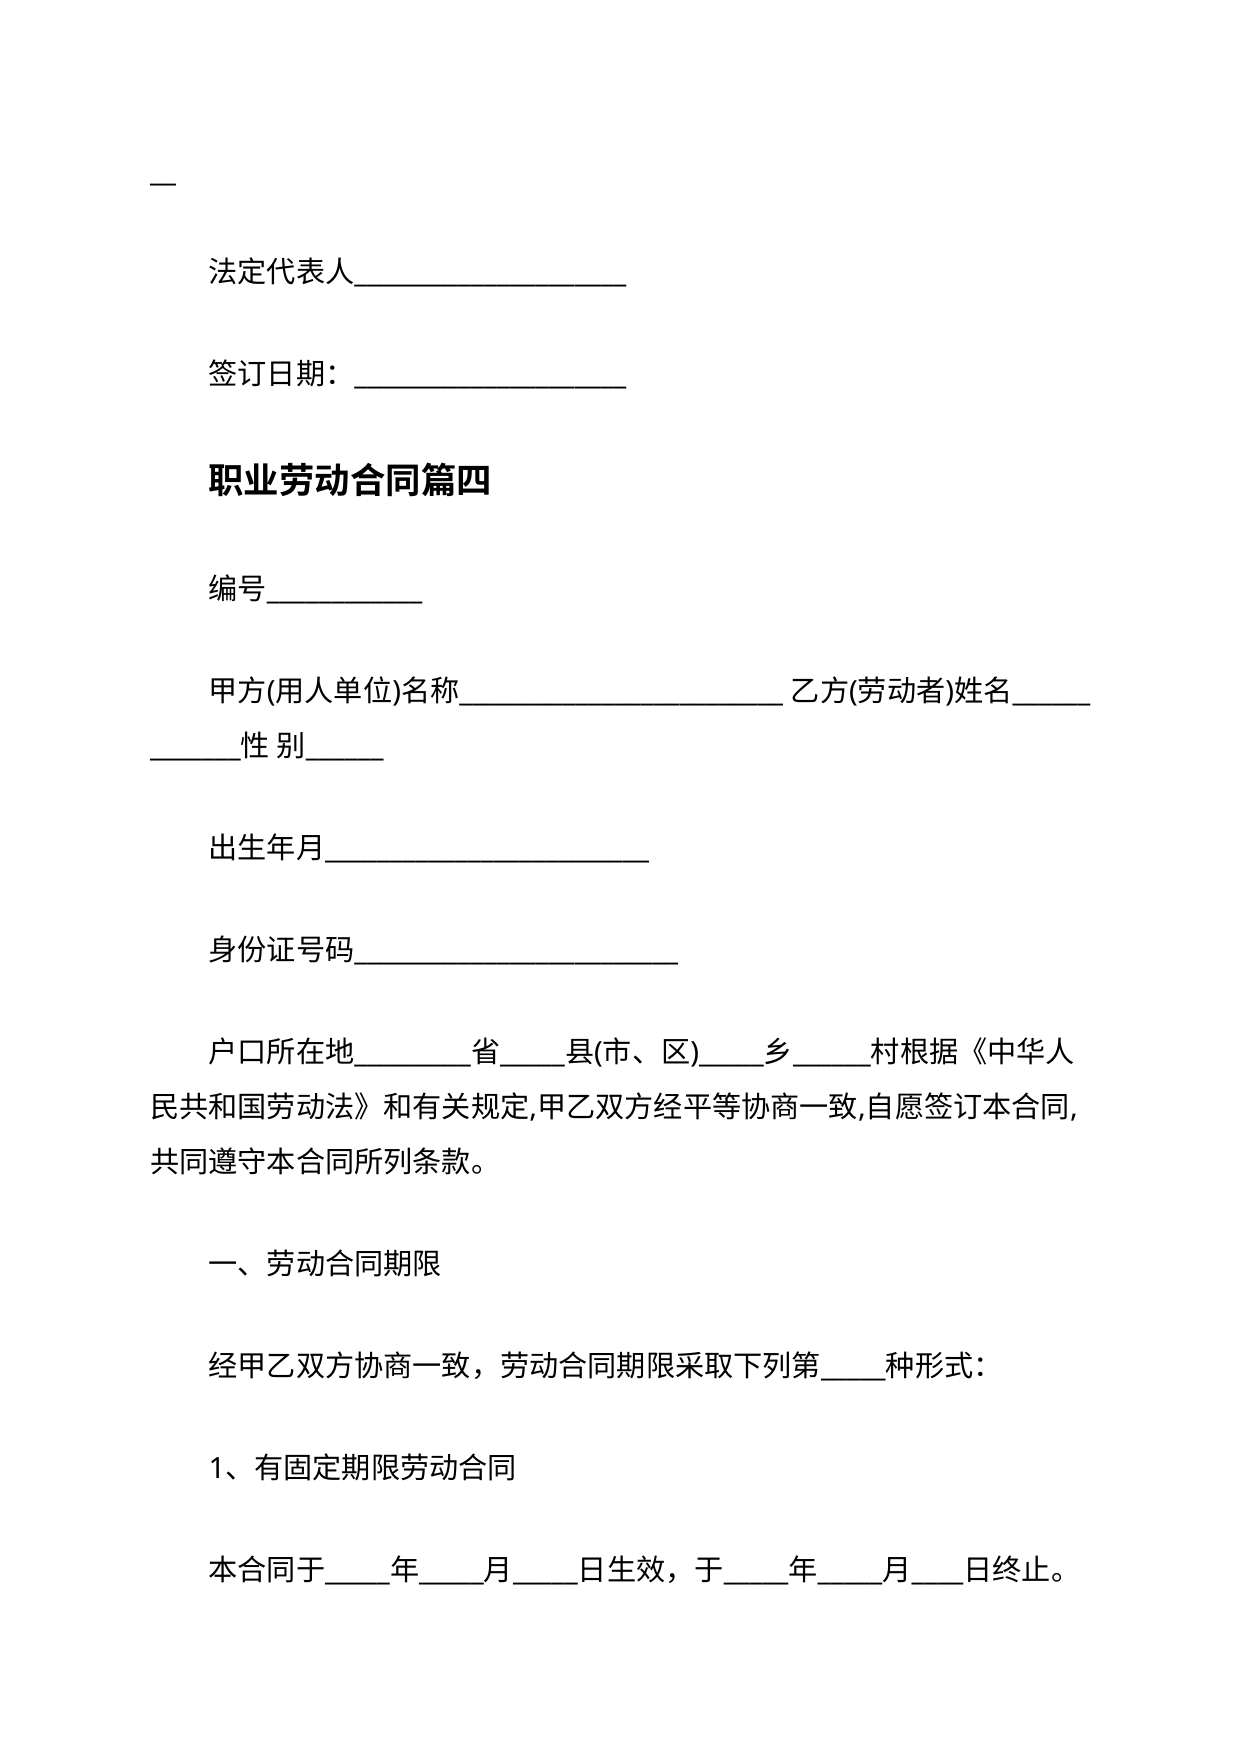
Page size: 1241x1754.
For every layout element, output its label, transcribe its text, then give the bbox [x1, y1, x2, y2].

text 编号____________ [150, 566, 1090, 608]
text 签订日期：_____________________ [150, 350, 1090, 393]
text 出生年月_________________________ [150, 825, 1090, 867]
text 一、劳动合同期限 [150, 1241, 1090, 1283]
text 甲方(用人单位)名称_________________________ 乙方(劳动者)姓名_____________性 别______ [150, 668, 1090, 765]
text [150, 150, 1090, 190]
text 法定代表人_____________________ [150, 248, 1090, 291]
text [150, 1546, 1090, 1589]
text 经甲乙双方协商一致，劳动合同期限采取下列第_____种形式： [150, 1342, 1090, 1385]
text 1、有固定期限劳动合同 [150, 1444, 1090, 1487]
text 户口所在地_________省_____县(市、区)_____乡______村根据《中华人民共和国劳动法》和有关规定,甲乙双方经平等协商一致,自愿签订本合同,共同遵守本合同所列条款。 [150, 1029, 1090, 1181]
text 身份证号码_________________________ [150, 927, 1090, 969]
text 职业劳动合同篇四 [150, 452, 1090, 504]
